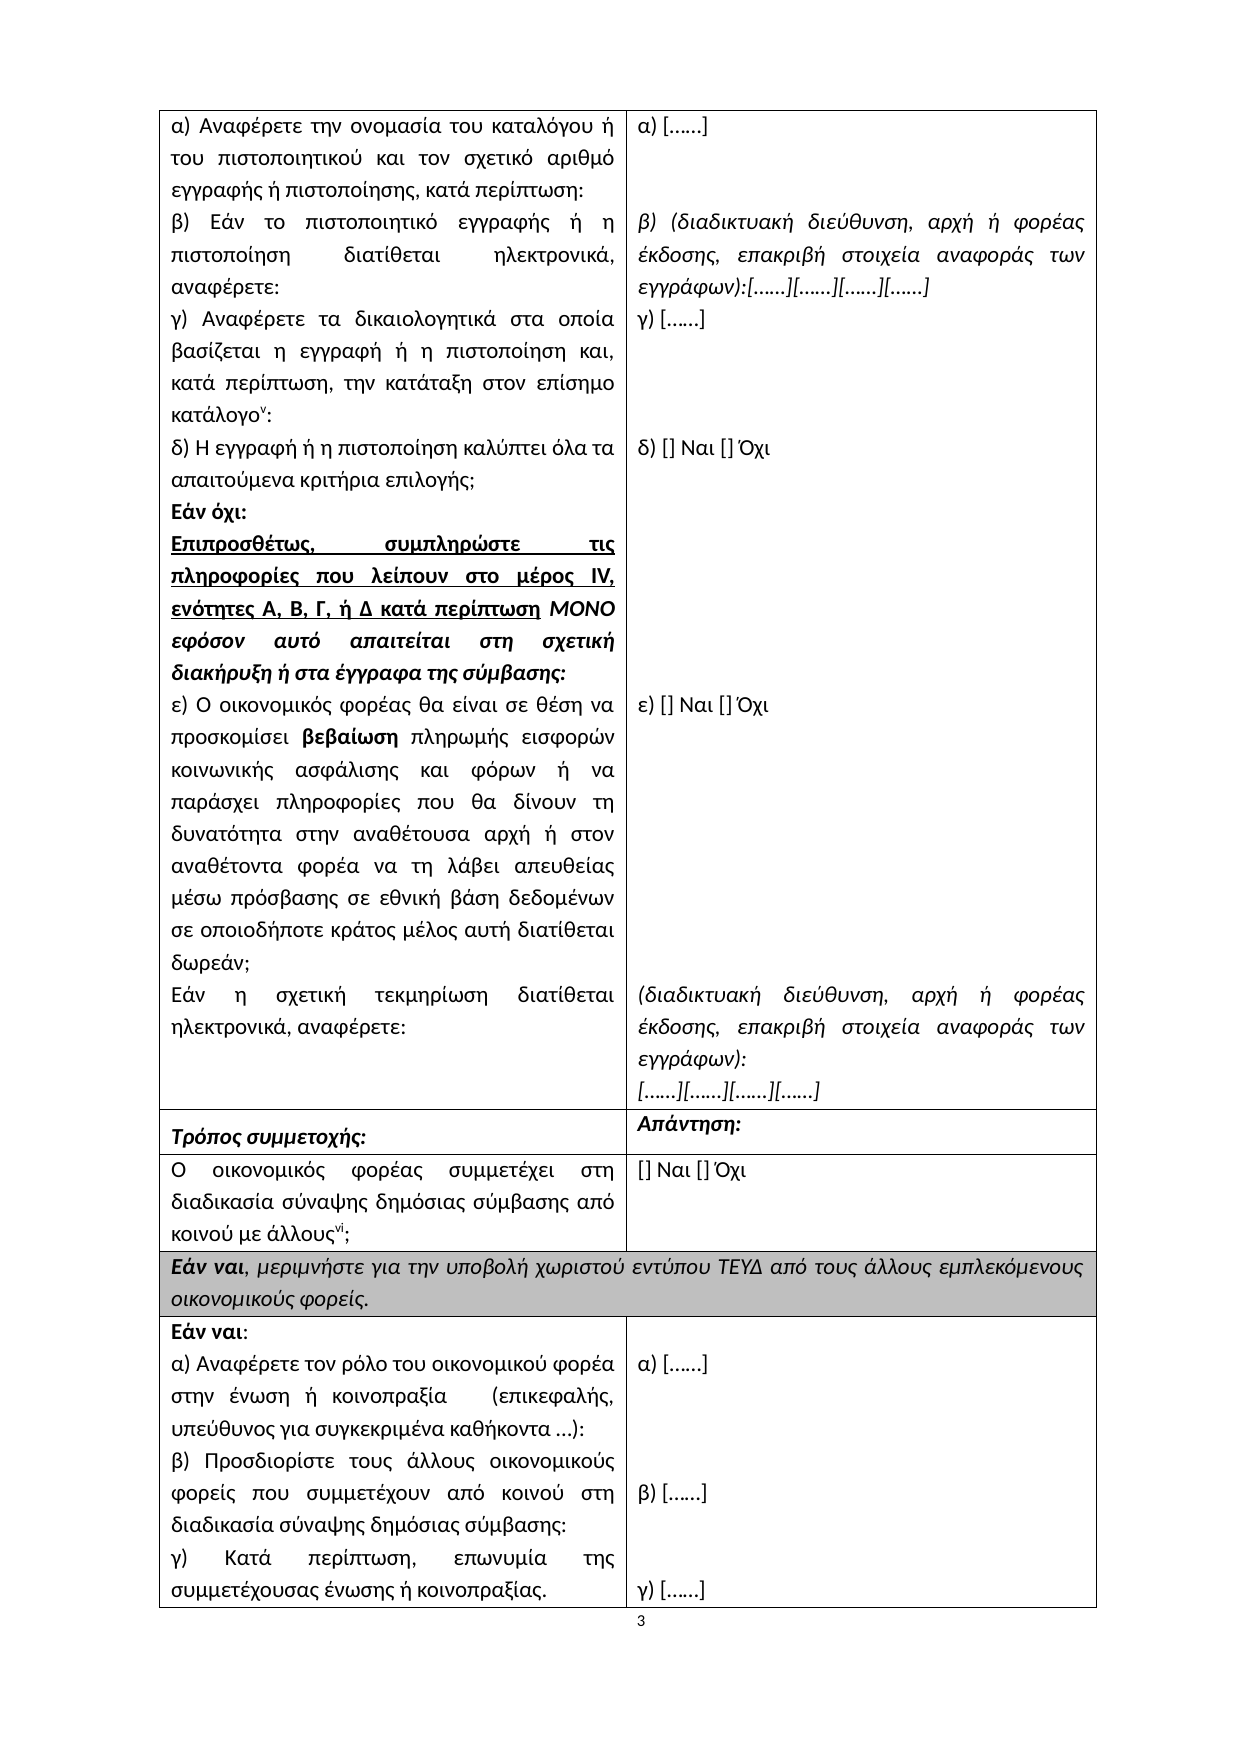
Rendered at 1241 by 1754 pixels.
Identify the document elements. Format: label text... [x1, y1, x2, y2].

table_cell Εάν ναι, μεριμνήστε για την υποβολή χωριστού εντύπου ΤΕΥΔ από τους άλλους εμπλεκόμενους οικονομικούς φορείς. [160, 1252, 1096, 1316]
table_cell Ο οικονομικός φορέας συμμετέχει στη διαδικασία σύναψης δημόσιας σύμβασης από κοινού με άλλους; [160, 1155, 626, 1251]
table_cell α) [……] β) [……] γ) [……] [627, 1317, 1096, 1607]
table_cell Τρόπος συμμετοχής: [160, 1110, 626, 1154]
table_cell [627, 111, 1096, 1108]
table_cell [] Ναι [] Όχι [627, 1155, 1096, 1251]
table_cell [160, 111, 626, 1108]
table_cell Απάντηση: [627, 1110, 1096, 1154]
table_cell Εάν ναι: α) Αναφέρετε τον ρόλο του οικονομικού φορέα στην ένωση ή κοινοπραξία (επικεφαλής, υπεύθυνος για συγκεκριμένα καθήκοντα …): β) Προσδιορίστε τους άλλους οικονομικούς φορείς που συμμετέχουν από κοινού στη διαδικασία σύναψης δημόσιας σύμβασης: γ) Κατά περίπτωση, επωνυμία της συμμετέχουσας ένωσης ή κοινοπραξίας. [160, 1317, 626, 1607]
